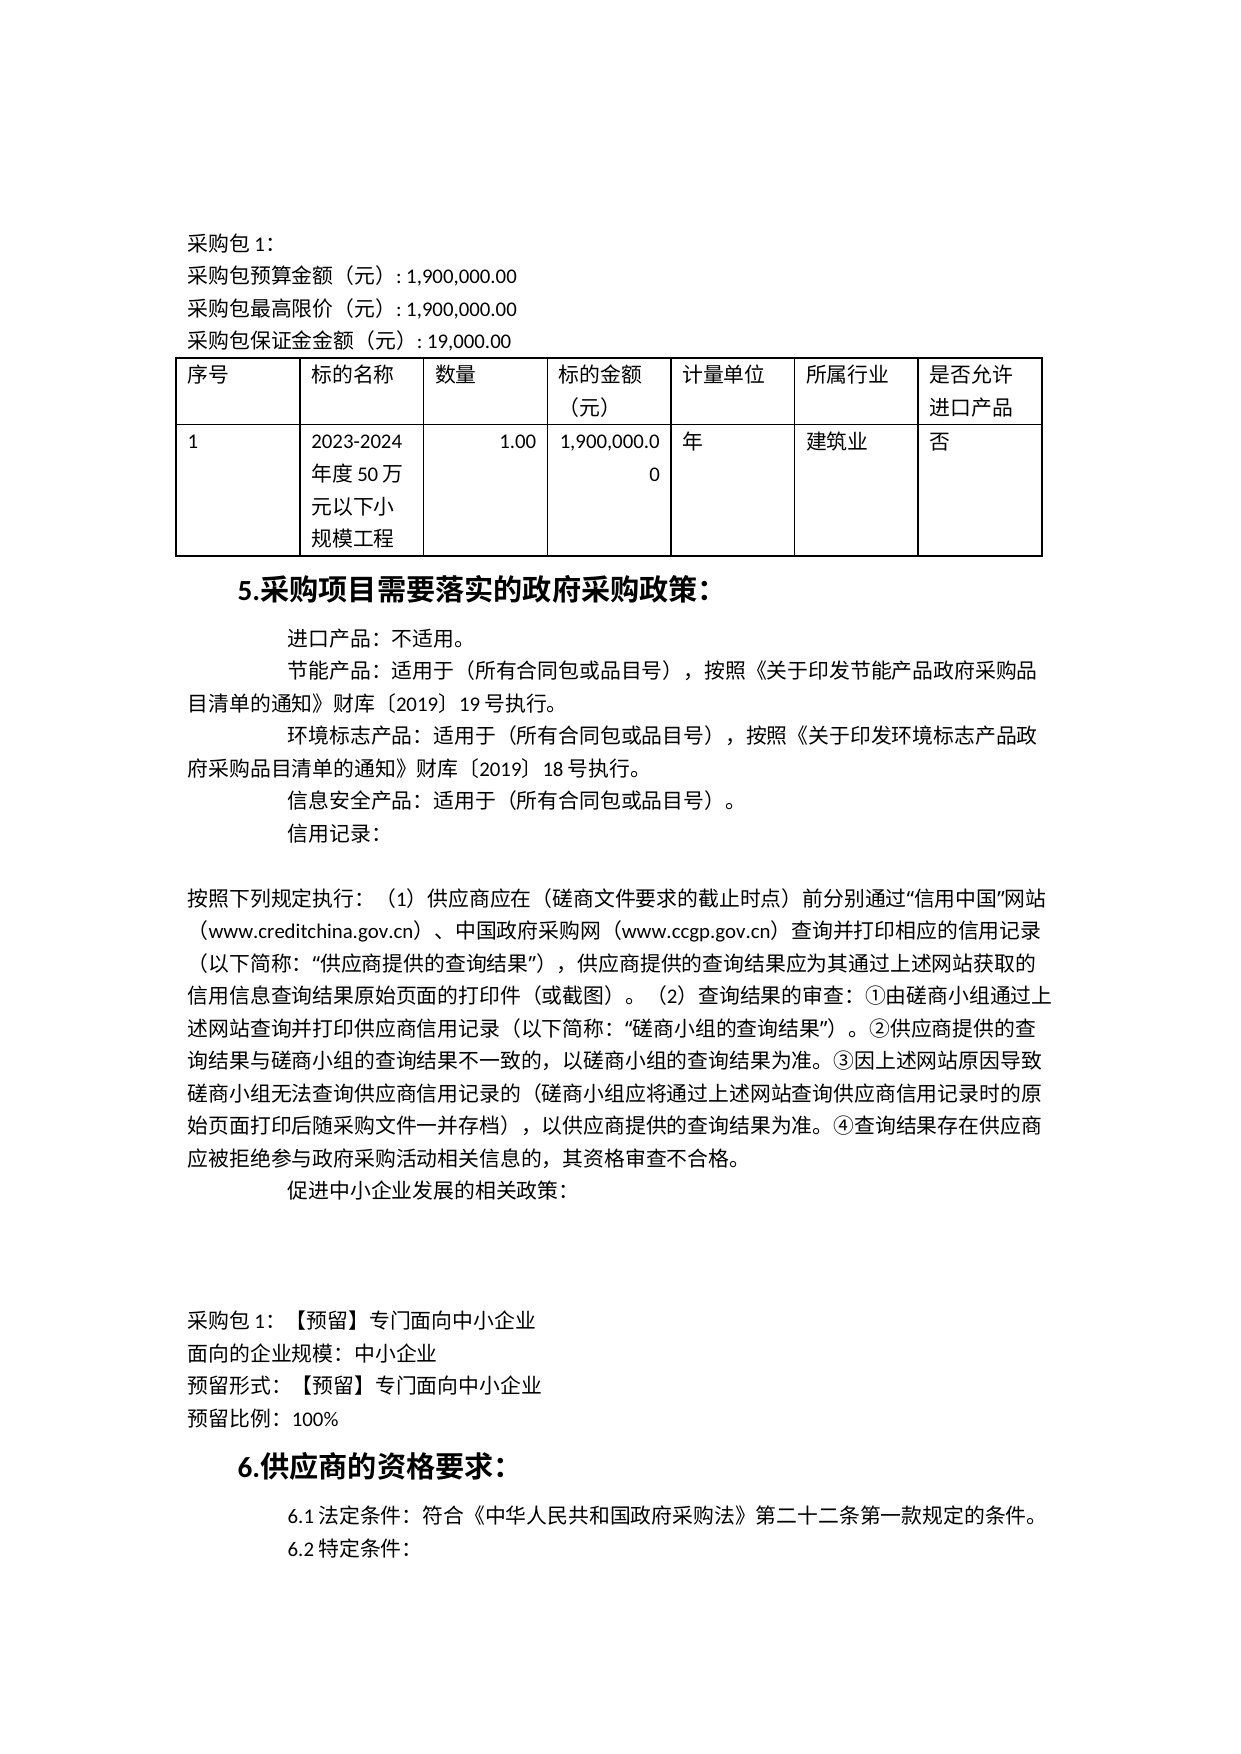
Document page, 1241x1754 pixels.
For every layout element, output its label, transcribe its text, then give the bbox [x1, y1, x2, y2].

table_header 是否允许进口产品 [919, 359, 1041, 423]
table_header 序号 [177, 359, 299, 423]
text 采购包1： [187, 227, 1053, 259]
text 采购包预算金额（元）: 1,900,000.00 [187, 259, 1053, 292]
text 采购包保证金金额（元）: 19,000.00 [187, 324, 1053, 357]
table_header 所属行业 [795, 359, 917, 423]
text 促进中小企业发展的相关政策： [187, 1174, 1053, 1207]
table_cell 1 [177, 425, 299, 555]
table_cell 年 [672, 425, 794, 555]
table_header 计量单位 [672, 359, 794, 423]
text 面向的企业规模：中小企业 [187, 1337, 1053, 1369]
text 预留比例：100% [187, 1402, 1053, 1434]
text 按照下列规定执行：（1）供应商应在（磋商文件要求的截止时点）前分别通过“信用中国”网站（www.creditchina.gov.cn）、中国政府采购网（www.ccgp.gov.cn）查询并打印相应的信用记录（以下简称：“供应商提供的查询结果”），供应商提供的查询结果应为其通过上述网站获取的信用信息查询结果原始页面的打印件（或截图）。（2）查询结果的审查：①由磋商小组通过上述网站查询并打印供应商信用记录（以下简称：“磋商小组的查询结果”）。②供应商提供的查询结果与磋商小组的查询结果不一致的，以磋商小组的查询结果为准。③因上述网站原因导致磋商小组无法查询供应商信用记录的（磋商小组应将通过上述网站查询供应商信用记录时的原始页面打印后随采购文件一并存档），以供应商提供的查询结果为准。④查询结果存在供应商应被拒绝参与政府采购活动相关信息的，其资格审查不合格。 [187, 882, 1053, 1174]
text 5.采购项目需要落实的政府采购政策： [187, 557, 1053, 622]
table_header 标的名称 [301, 359, 423, 423]
text 采购包最高限价（元）: 1,900,000.00 [187, 292, 1053, 324]
table_header 标的金额 （元） [548, 359, 670, 423]
table_header 数量 [424, 359, 547, 423]
text 节能产品：适用于（所有合同包或品目号），按照《关于印发节能产品政府采购品目清单的通知》财库〔2019〕19号执行。 [187, 654, 1053, 719]
table_cell 1,900,000.00 [548, 425, 670, 555]
text 进口产品：不适用。 [187, 622, 1053, 654]
text 采购包1：【预留】专门面向中小企业 [187, 1304, 1053, 1337]
text 6.1法定条件：符合《中华人民共和国政府采购法》第二十二条第一款规定的条件。 [187, 1499, 1053, 1532]
text 6.供应商的资格要求： [187, 1434, 1053, 1499]
text 信用记录： [187, 817, 1053, 849]
text 预留形式：【预留】专门面向中小企业 [187, 1369, 1053, 1402]
text 信息安全产品：适用于（所有合同包或品目号）。 [187, 784, 1053, 817]
text 环境标志产品：适用于（所有合同包或品目号），按照《关于印发环境标志产品政府采购品目清单的通知》财库〔2019〕18号执行。 [187, 719, 1053, 784]
table_cell 否 [919, 425, 1041, 555]
table_cell 2023-2024年度50万元以下小规模工程 [301, 425, 423, 555]
text 6.2特定条件： [187, 1532, 1053, 1564]
table_cell 1.00 [424, 425, 547, 555]
table_cell 建筑业 [795, 425, 917, 555]
